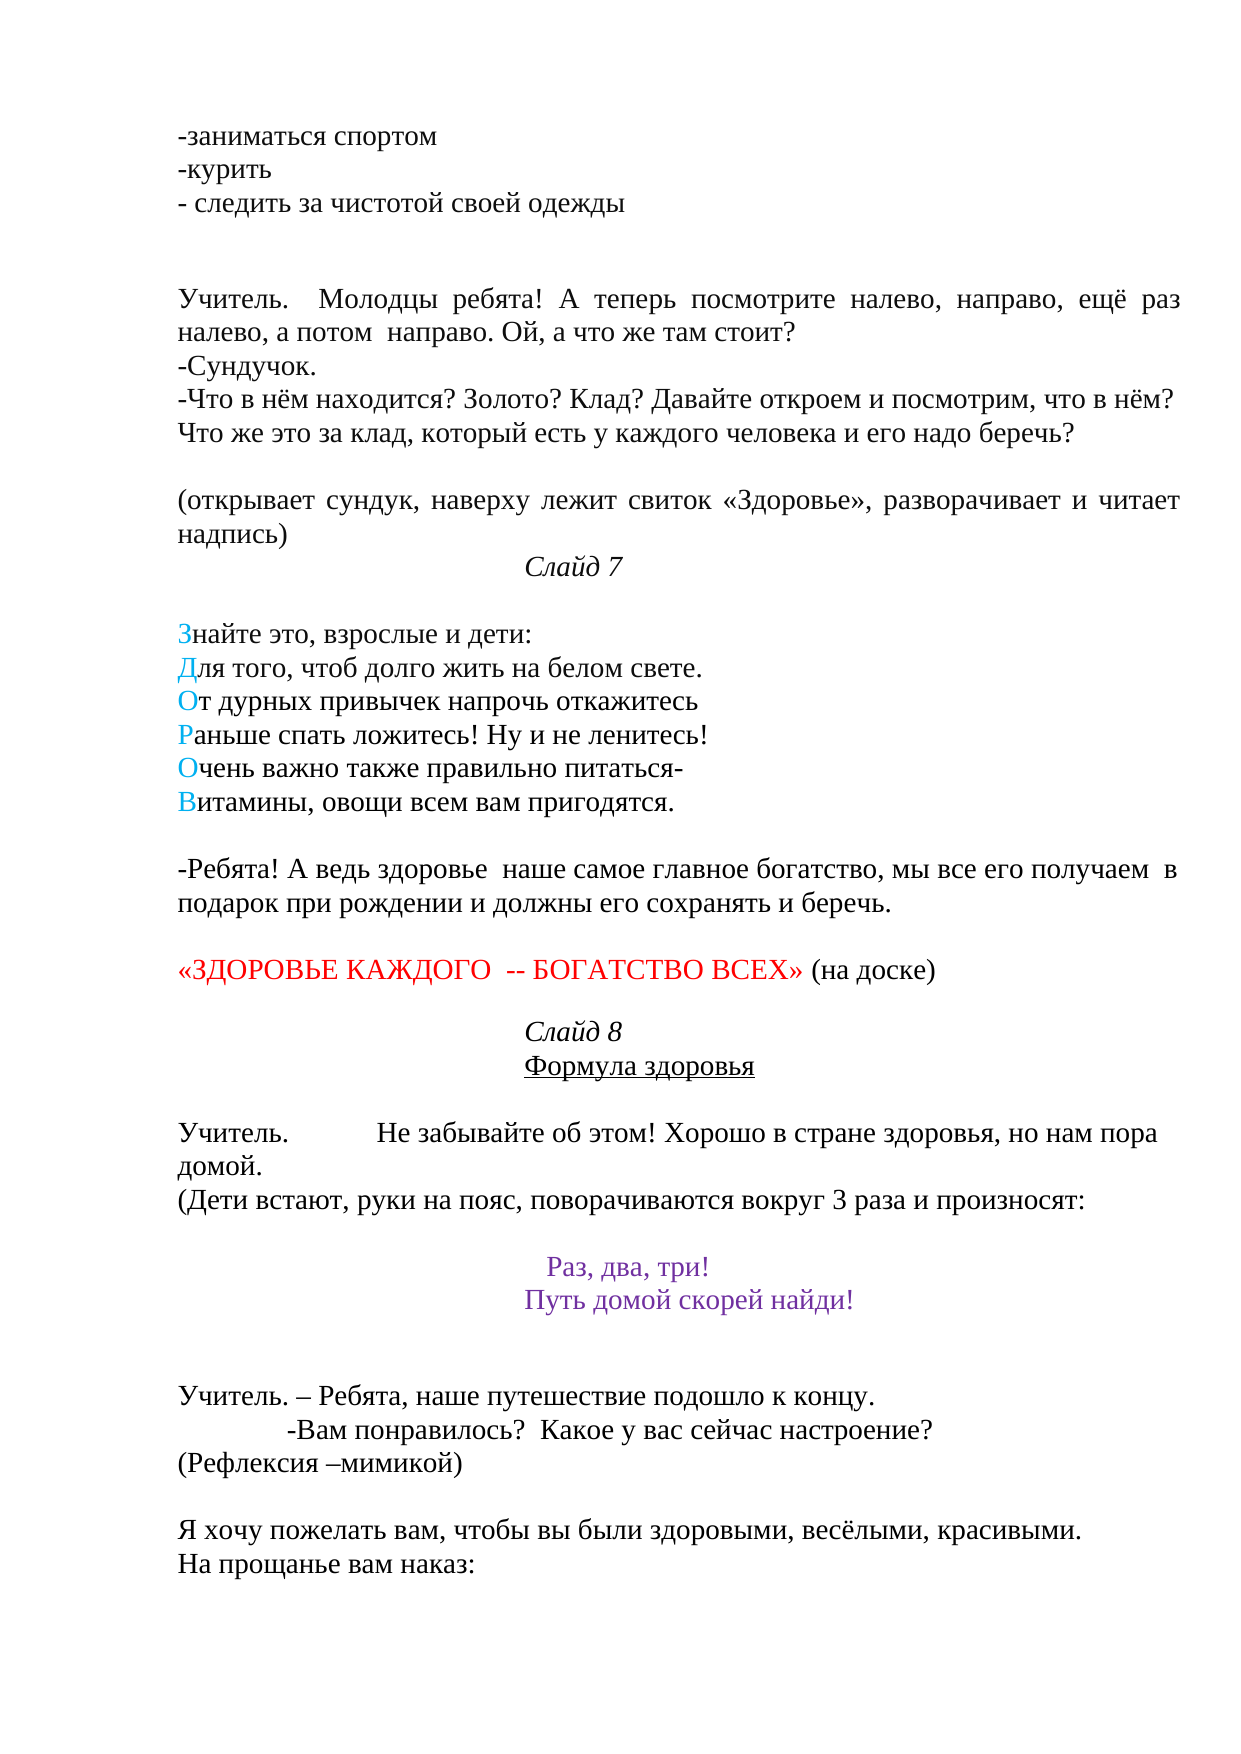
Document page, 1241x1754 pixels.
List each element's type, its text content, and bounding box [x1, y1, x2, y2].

text Раньше спать ложитесь! Ну и не ленитесь! [177, 717, 1181, 751]
text -Сундучок. [177, 348, 1181, 382]
text (Рефлексия –мимикой) [177, 1445, 1181, 1479]
text На прощанье вам наказ: [177, 1546, 1181, 1579]
text Учитель. – Ребята, наше путешествие подошло к концу. [177, 1378, 1181, 1412]
text Слайд 7 [177, 549, 1181, 583]
text «ЗДОРОВЬЕ КАЖДОГО -- БОГАТСТВО ВСЕХ» (на доске) [177, 952, 1181, 985]
text - следить за чистотой своей одежды [177, 185, 1181, 219]
text От дурных привычек напрочь откажитесь [177, 683, 1181, 717]
text -заниматься спортом [177, 118, 1181, 152]
text Знайте это, взрослые и дети: [177, 616, 1181, 650]
text Учитель. Не забывайте об этом! Хорошо в стране здоровья, но нам пора домой. [177, 1115, 1181, 1182]
text -Что в нём находится? Золото? Клад? Давайте откроем и посмотрим, что в нём? [177, 382, 1181, 415]
text -курить [177, 152, 1181, 185]
text Раз, два, три! [177, 1249, 1181, 1282]
text Путь домой скорей найди! [177, 1282, 1181, 1316]
text (открывает сундук, наверху лежит свиток «Здоровье», разворачивает и читает надпись) [177, 482, 1181, 549]
text -Вам понравилось? Какое у вас сейчас настроение? [177, 1412, 1181, 1445]
text Формула здоровья [177, 1048, 1181, 1081]
text Для того, чтоб долго жить на белом свете. [177, 650, 1181, 683]
text (Дети встают, руки на пояс, поворачиваются вокруг 3 раза и произносят: [177, 1182, 1181, 1215]
text Витамины, овощи всем вам пригодятся. [177, 784, 1181, 818]
text -Ребята! А ведь здоровье наше самое главное богатство, мы все его получаем в подарок при рождении и должны его сохранять и беречь. [177, 851, 1181, 918]
text Что же это за клад, который есть у каждого человека и его надо беречь? [177, 415, 1181, 449]
text Очень важно также правильно питаться- [177, 751, 1181, 784]
text Слайд 8 [177, 1014, 1181, 1048]
text Учитель. Молодцы ребята! А теперь посмотрите налево, направо, ещё раз налево, а потом направо. Ой, а что же там стоит? [177, 281, 1181, 348]
text Я хочу пожелать вам, чтобы вы были здоровыми, весёлыми, красивыми. [177, 1512, 1181, 1546]
